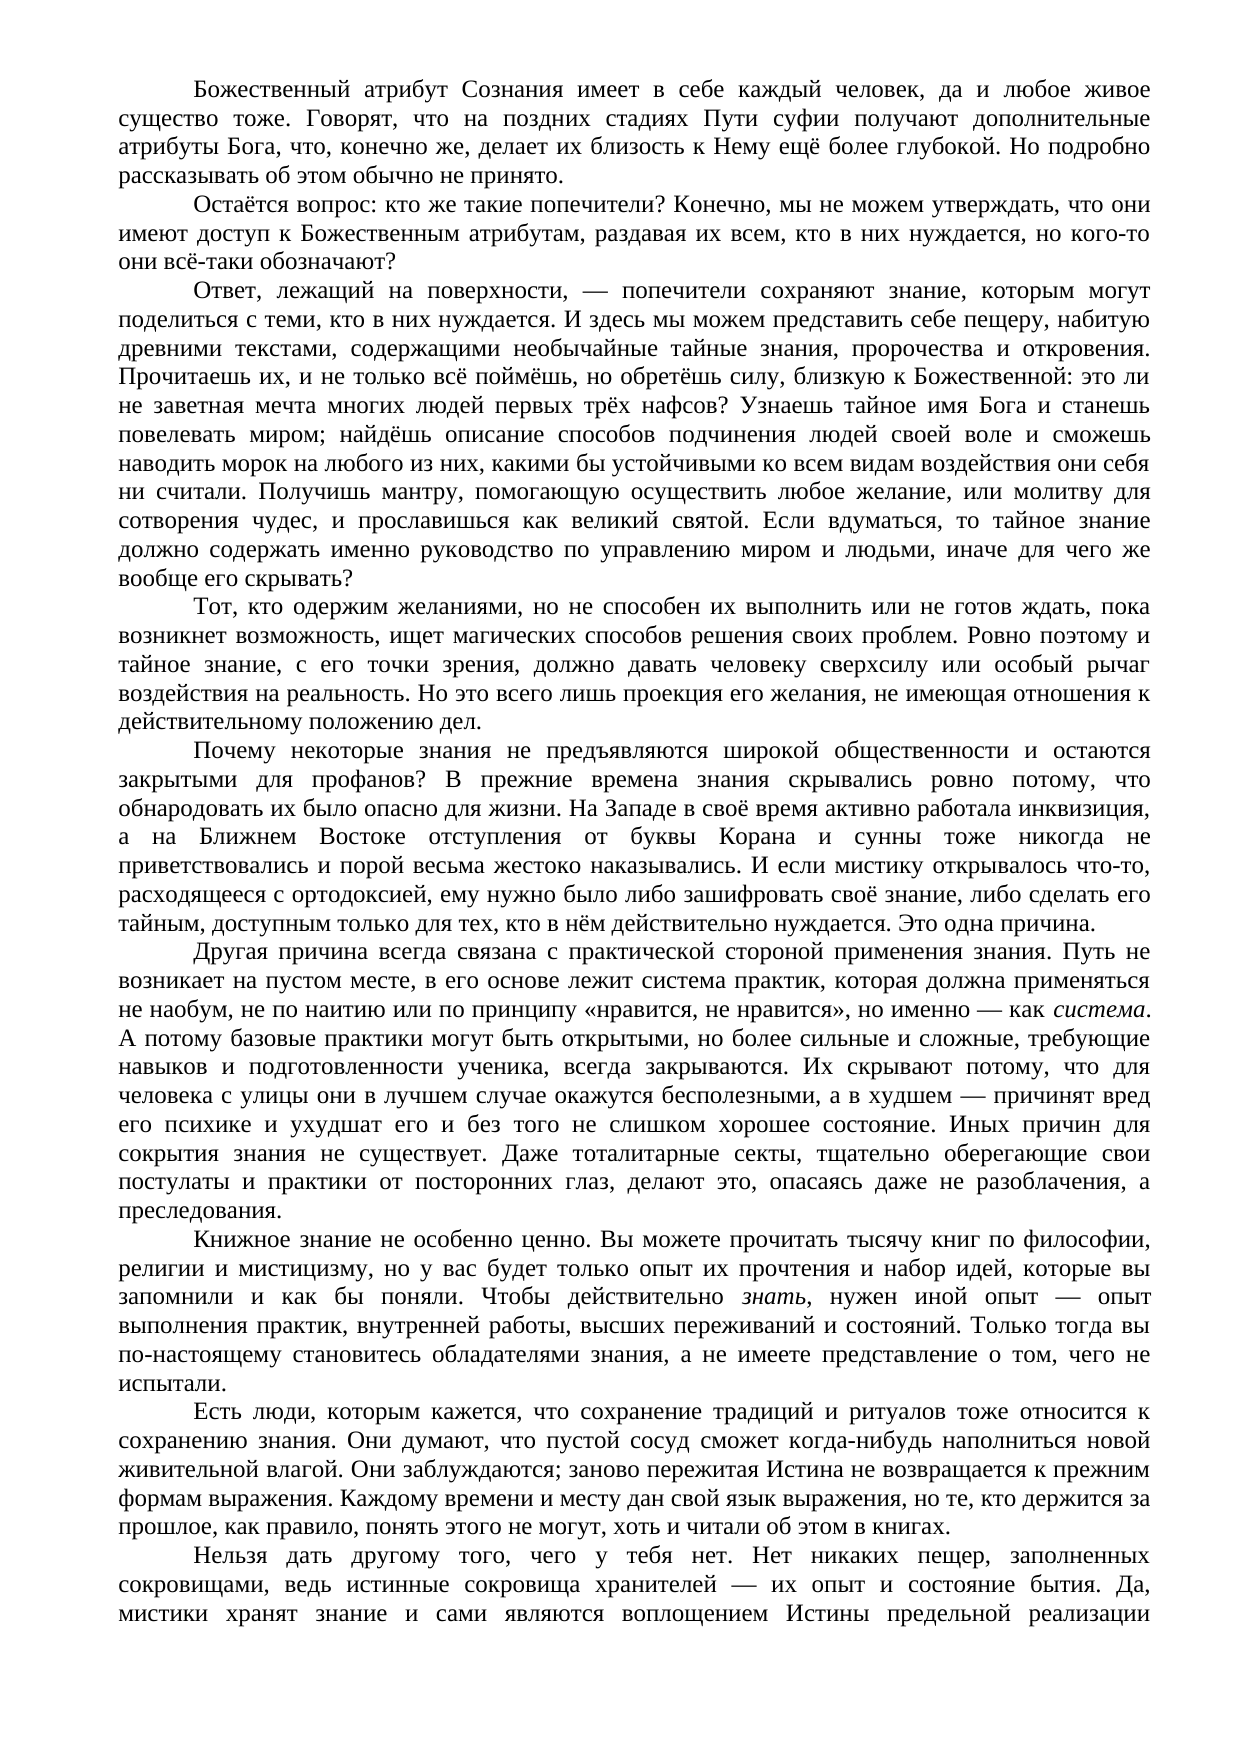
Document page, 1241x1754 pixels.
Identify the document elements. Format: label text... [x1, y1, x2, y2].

text Божественный атрибут Сознания имеет в себе каждый человек, да и любое живое существо тоже. Говорят, что на поздних стадиях Пути суфии получают дополнительные атрибуты Бога, что, конечно же, делает их близость к Нему ещё более глубокой. Но подробно рассказывать об этом обычно не принято. [118, 74, 1152, 189]
text Тот, кто одержим желаниями, но не способен их выполнить или не готов ждать, пока возникнет возможность, ищет магических способов решения своих проблем. Ровно поэтому и тайное знание, с его точки зрения, должно давать человеку сверхсилу или особый рычаг воздействия на реальность. Но это всего лишь проекция его желания, не имеющая отношения к действительному положению дел. [118, 591, 1152, 735]
text Почему некоторые знания не предъявляются широкой общественности и остаются закрытыми для профанов? В прежние времена знания скрывались ровно потому, что обнародовать их было опасно для жизни. На Западе в своё время активно работала инквизиция, а на Ближнем Востоке отступления от буквы Корана и сунны тоже никогда не приветствовались и порой весьма жестоко наказывались. И если мистику открывалось что-то, расходящееся с ортодоксией, ему нужно было либо зашифровать своё знание, либо сделать его тайным, доступным только для тех, кто в нём действительно нуждается. Это одна причина. [118, 735, 1152, 936]
text Есть люди, которым кажется, что сохранение традиций и ритуалов тоже относится к сохранению знания. Они думают, что пустой сосуд сможет когда-нибудь наполниться новой живительной влагой. Они заблуждаются; заново пережитая Истина не возвращается к прежним формам выражения. Каждому времени и месту дан свой язык выражения, но те, кто держится за прошлое, как правило, понять этого не могут, хоть и читали об этом в книгах. [118, 1396, 1152, 1540]
text Книжное знание не особенно ценно. Вы можете прочитать тысячу книг по философии, религии и мистицизму, но у вас будет только опыт их прочтения и набор идей, которые вы запомнили и как бы поняли. Чтобы действительно знать, нужен иной опыт — опыт выполнения практик, внутренней работы, высших переживаний и состояний. Только тогда вы по-настоящему становитесь обладателями знания, а не имеете представление о том, чего не испытали. [118, 1224, 1152, 1396]
text Остаётся вопрос: кто же такие попечители? Конечно, мы не можем утверждать, что они имеют доступ к Божественным атрибутам, раздавая их всем, кто в них нуждается, но кого-то они всё-таки обозначают? [118, 189, 1152, 275]
text Ответ, лежащий на поверхности, — попечители сохраняют знание, которым могут поделиться с теми, кто в них нуждается. И здесь мы можем представить себе пещеру, набитую древними текстами, содержащими необычайные тайные знания, пророчества и откровения. Прочитаешь их, и не только всё поймёшь, но обретёшь силу, близкую к Божественной: это ли не заветная мечта многих людей первых трёх нафсов? Узнаешь тайное имя Бога и станешь повелевать миром; найдёшь описание способов подчинения людей своей воле и сможешь наводить морок на любого из них, какими бы устойчивыми ко всем видам воздействия они себя ни считали. Получишь мантру, помогающую осуществить любое желание, или молитву для сотворения чудес, и прославишься как великий святой. Если вдуматься, то тайное знание должно содержать именно руководство по управлению миром и людьми, иначе для чего же вообще его скрывать? [118, 275, 1152, 591]
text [118, 1540, 1152, 1626]
text Другая причина всегда связана с практической стороной применения знания. Путь не возникает на пустом месте, в его основе лежит система практик, которая должна применяться не наобум, не по наитию или по принципу «нравится, не нравится», но именно — как система. А потому базовые практики могут быть открытыми, но более сильные и сложные, требующие навыков и подготовленности ученика, всегда закрываются. Их скрывают потому, что для человека с улицы они в лучшем случае окажутся бесполезными, а в худшем — причинят вред его психике и ухудшат его и без того не слишком хорошее состояние. Иных причин для сокрытия знания не существует. Даже тоталитарные секты, тщательно оберегающие свои постулаты и практики от посторонних глаз, делают это, опасаясь даже не разоблачения, а преследования. [118, 936, 1152, 1224]
